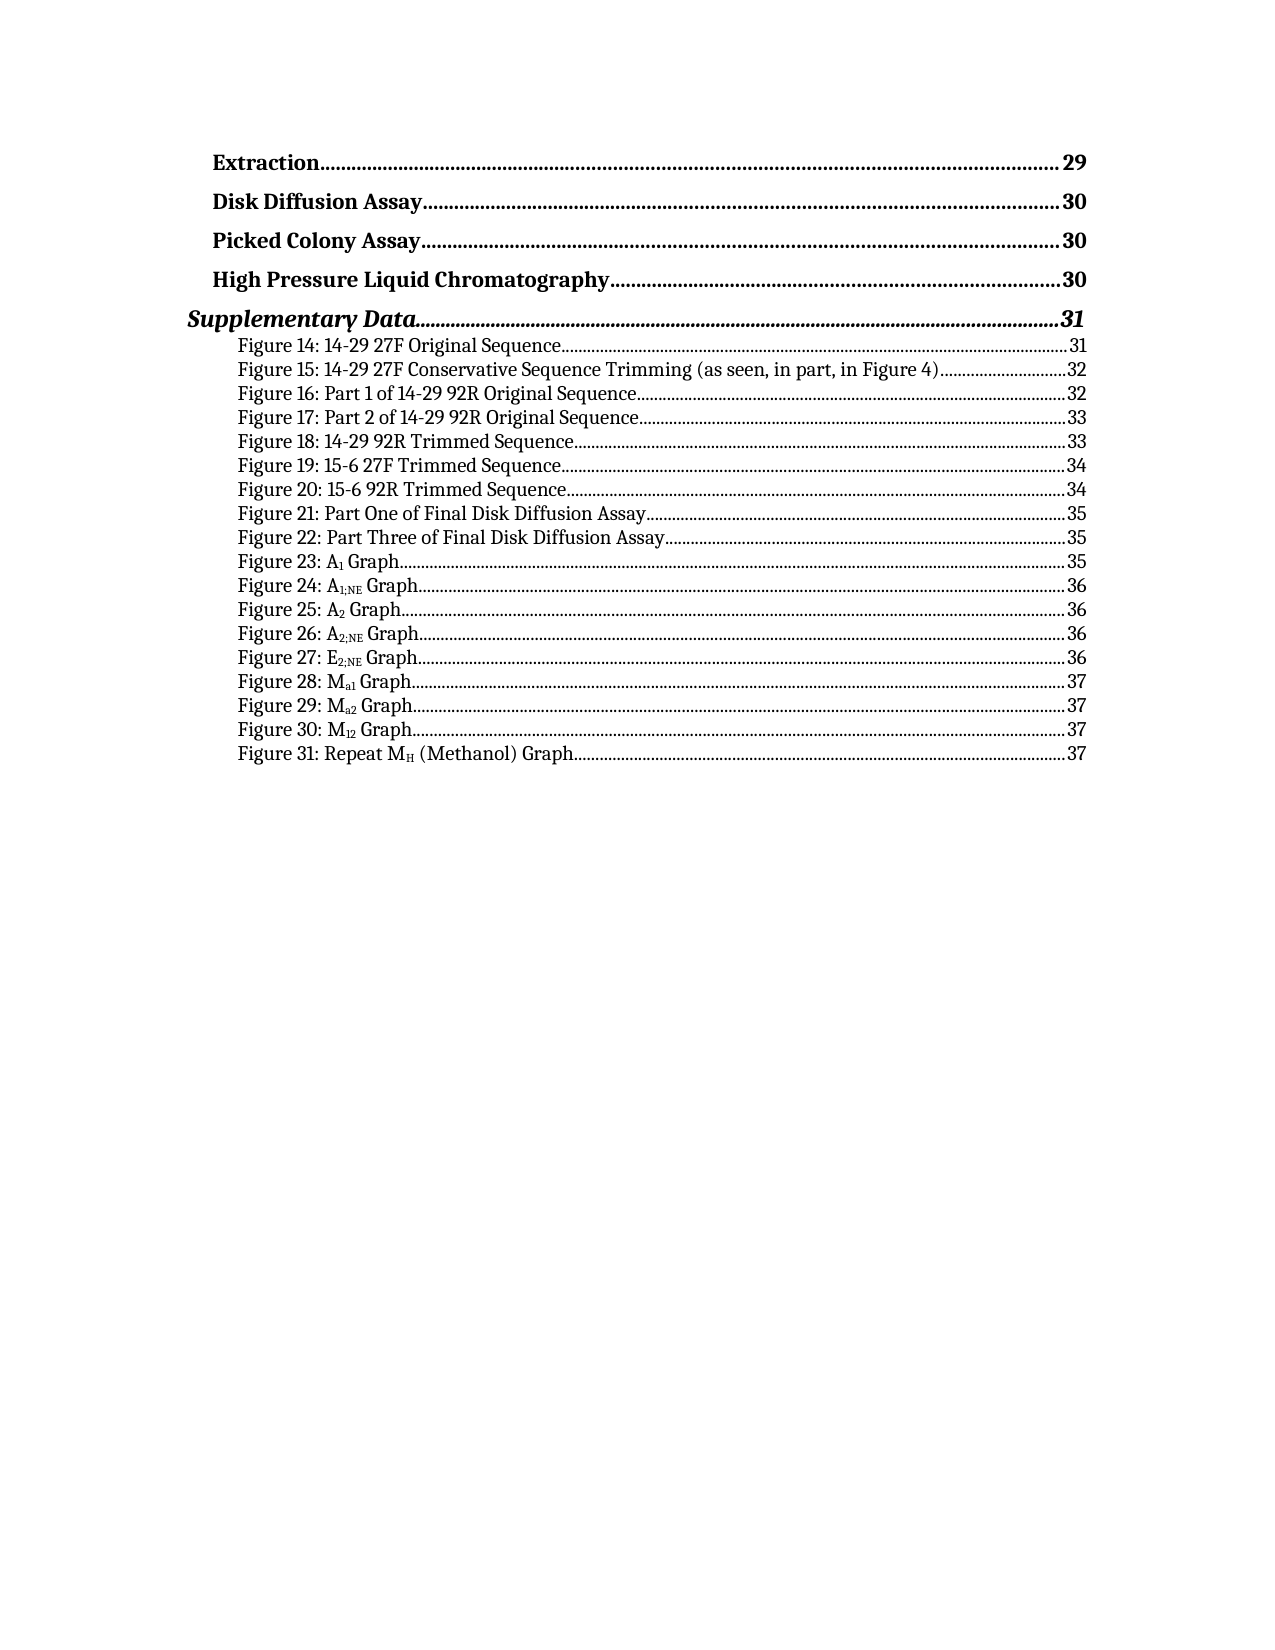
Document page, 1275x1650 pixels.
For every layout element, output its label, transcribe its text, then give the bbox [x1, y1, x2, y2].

text Figure 15: 14-29 27F Conservative Sequence Trimming (as seen, in part, in Figure 4) 32 [237, 358, 1087, 382]
text High Pressure Liquid Chromatography 30 [212, 267, 1087, 293]
text Figure 14: 14-29 27F Original Sequence 31 [237, 334, 1087, 358]
text Figure 29: Ma2 Graph 37 [237, 693, 1087, 717]
text Figure 20: 15-6 92R Trimmed Sequence 34 [237, 478, 1087, 502]
text Disk Diffusion Assay 30 [212, 189, 1087, 215]
text Figure 23: A1 Graph 35 [237, 550, 1087, 574]
text Supplementary Data 31 [187, 305, 1087, 334]
text Extraction 29 [212, 150, 1087, 176]
text Figure 17: Part 2 of 14-29 92R Original Sequence 33 [237, 406, 1087, 430]
text Figure 18: 14-29 92R Trimmed Sequence 33 [237, 430, 1087, 454]
text Figure 25: A2 Graph 36 [237, 598, 1087, 622]
text Figure 16: Part 1 of 14-29 92R Original Sequence 32 [237, 382, 1087, 406]
text Figure 31: Repeat MH (Methanol) Graph 37 [237, 741, 1087, 765]
text Figure 27: E2;NE Graph 36 [237, 646, 1087, 669]
text Figure 22: Part Three of Final Disk Diffusion Assay 35 [237, 526, 1087, 550]
text Figure 19: 15-6 27F Trimmed Sequence 34 [237, 454, 1087, 478]
text Figure 30: M12 Graph 37 [237, 717, 1087, 741]
text Figure 28: Ma1 Graph 37 [237, 669, 1087, 693]
text Figure 21: Part One of Final Disk Diffusion Assay 35 [237, 502, 1087, 526]
text Figure 26: A2;NE Graph 36 [237, 622, 1087, 646]
text Figure 24: A1;NE Graph 36 [237, 574, 1087, 598]
text Picked Colony Assay 30 [212, 228, 1087, 254]
